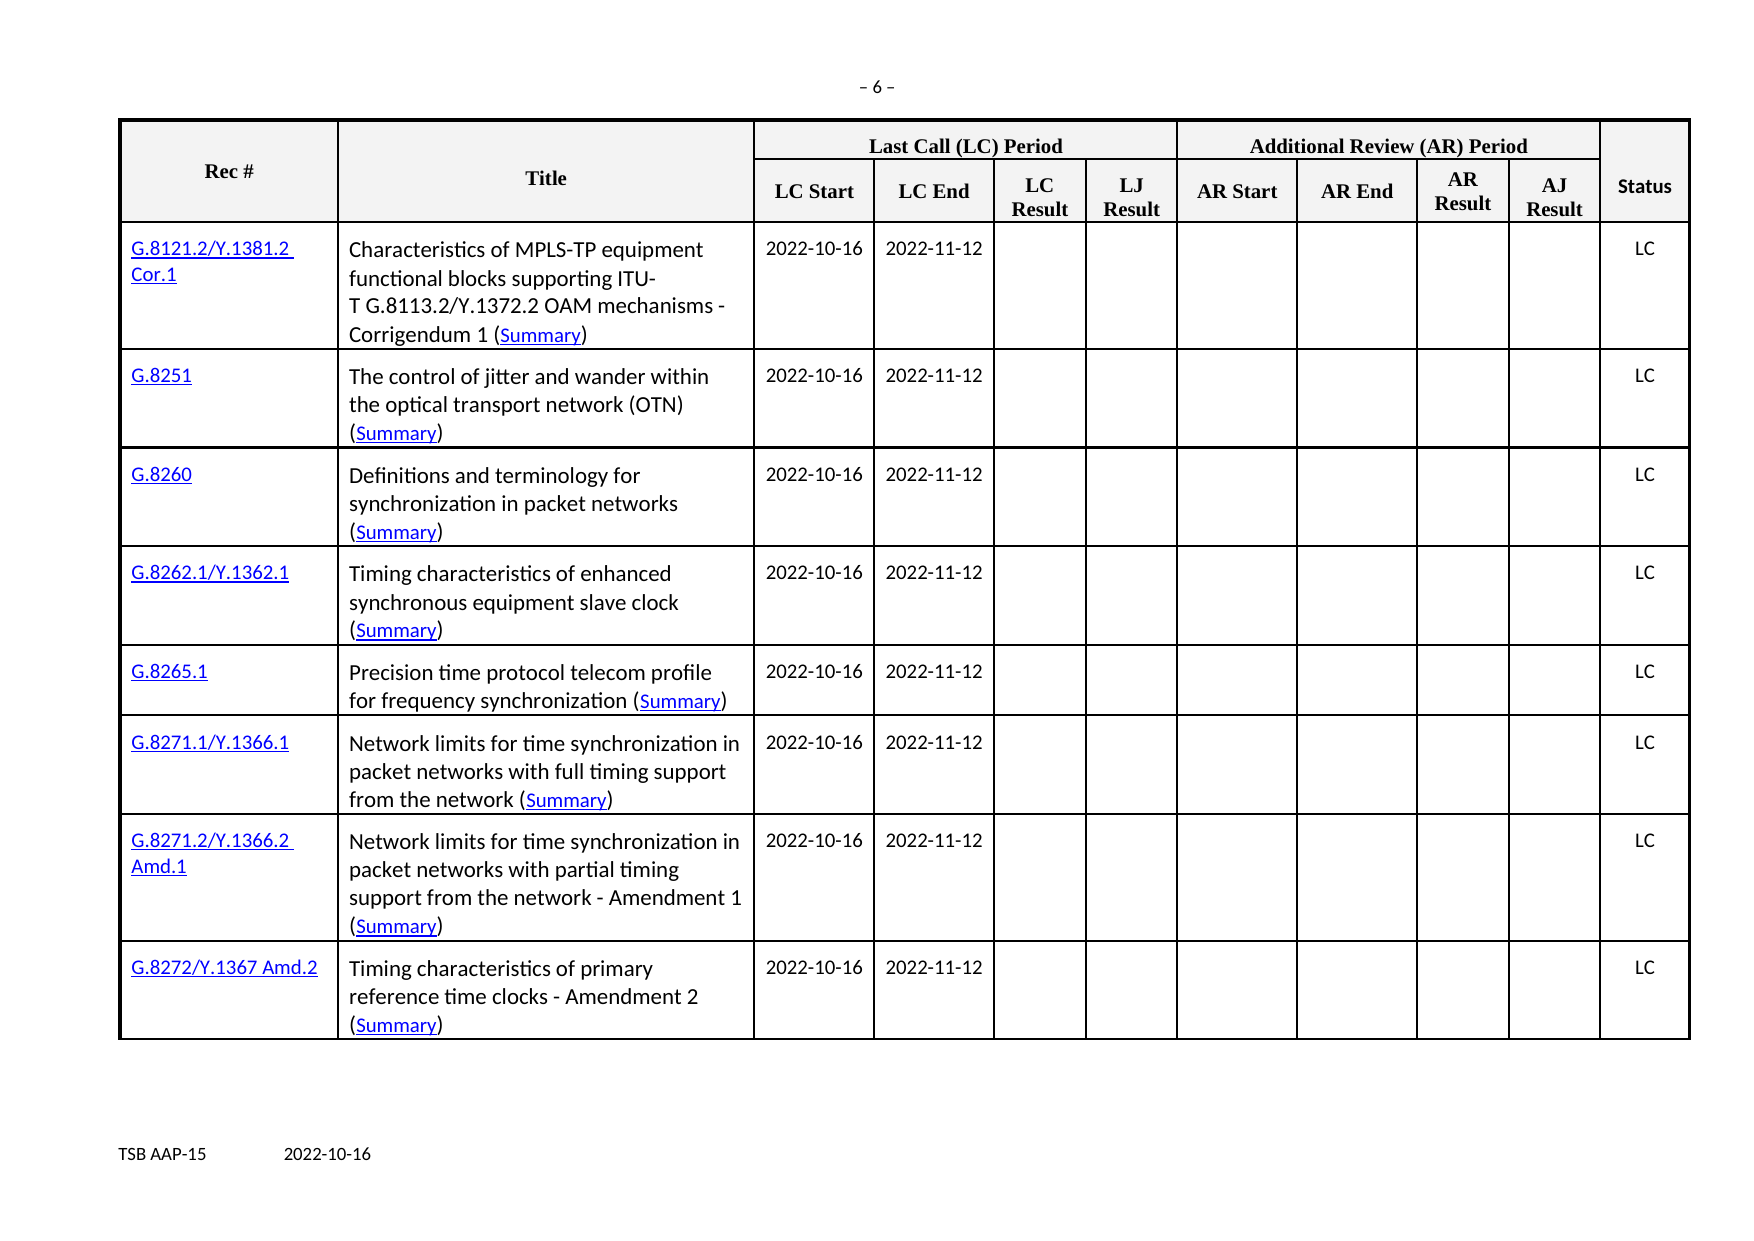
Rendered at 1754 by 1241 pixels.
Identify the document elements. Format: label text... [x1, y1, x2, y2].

table_cell [1178, 223, 1296, 348]
table_cell [1510, 646, 1599, 714]
table_cell Network limits for time synchronization in packet networks with full timing support from the network (Summary) [339, 716, 753, 813]
table_cell 2022-10-16 [755, 350, 873, 446]
table_cell LC End [875, 160, 993, 221]
table_cell 2022-10-16 [755, 716, 873, 813]
table_cell [1178, 815, 1296, 939]
table_cell [1418, 350, 1508, 446]
table_cell [1510, 223, 1599, 348]
table_cell 2022-11-12 [875, 223, 993, 348]
table_cell Precision time protocol telecom profile for frequency synchronization (Summary) [339, 646, 753, 714]
table_header Last Call (LC) Period [755, 122, 1176, 158]
table_cell [1298, 547, 1416, 644]
table_cell [1298, 350, 1416, 446]
table_cell [1510, 942, 1599, 1038]
table_cell 2022-11-12 [875, 547, 993, 644]
table_cell [1087, 815, 1176, 939]
table_cell [1087, 350, 1176, 446]
table_cell G.8272/Y.1367 Amd.2 [122, 942, 337, 1038]
table_cell [1178, 547, 1296, 644]
table_cell [1087, 449, 1176, 545]
table_cell G.8260 [122, 449, 337, 545]
table_cell 2022-11-12 [875, 449, 993, 545]
table_cell [1087, 547, 1176, 644]
table_cell [995, 223, 1085, 348]
table_cell 2022-10-16 [755, 223, 873, 348]
table_header Additional Review (AR) Period [1178, 122, 1599, 158]
table_cell [1178, 716, 1296, 813]
table_cell [1298, 646, 1416, 714]
table_cell [995, 942, 1085, 1038]
table_cell 2022-10-16 [755, 942, 873, 1038]
table_cell G.8121.2/Y.1381.2 Cor.1 [122, 223, 337, 348]
table_cell [995, 547, 1085, 644]
table_cell [1178, 646, 1296, 714]
table_cell LC [1601, 942, 1688, 1038]
table_cell G.8265.1 [122, 646, 337, 714]
table_cell G.8271.2/Y.1366.2 Amd.1 [122, 815, 337, 939]
table_cell [1178, 942, 1296, 1038]
table_cell [995, 449, 1085, 545]
table_cell AR Result [1418, 160, 1508, 221]
table_cell [1178, 449, 1296, 545]
table_cell Timing characteristics of primary reference time clocks - Amendment 2 (Summary) [339, 942, 753, 1038]
table_cell [995, 815, 1085, 939]
table_cell Network limits for time synchronization in packet networks with partial timing support from the network - Amendment 1 (Summary) [339, 815, 753, 939]
table_cell G.8251 [122, 350, 337, 446]
table_cell [1298, 815, 1416, 939]
table_cell 2022-11-12 [875, 716, 993, 813]
table_cell [1418, 716, 1508, 813]
table_cell [995, 350, 1085, 446]
table_cell LC [1601, 547, 1688, 644]
table_cell [1298, 716, 1416, 813]
table_cell LC [1601, 815, 1688, 939]
table_header Rec # [122, 122, 337, 221]
table_cell LJ Result [1087, 160, 1176, 221]
table_cell [1087, 942, 1176, 1038]
table_cell 2022-10-16 [755, 449, 873, 545]
table_cell LC [1601, 646, 1688, 714]
table_cell LC Result [995, 160, 1085, 221]
table_cell [1418, 815, 1508, 939]
table_cell LC [1601, 350, 1688, 446]
table_cell LC Start [755, 160, 873, 221]
table_cell 2022-11-12 [875, 942, 993, 1038]
table_cell 2022-11-12 [875, 646, 993, 714]
table_cell [1510, 350, 1599, 446]
table_cell Definitions and terminology for synchronization in packet networks (Summary) [339, 449, 753, 545]
table_cell The control of jitter and wander within the optical transport network (OTN) (Summary) [339, 350, 753, 446]
table_cell G.8271.1/Y.1366.1 [122, 716, 337, 813]
table_cell [1510, 815, 1599, 939]
table_cell LC [1601, 223, 1688, 348]
table_cell [1510, 547, 1599, 644]
table_cell [1418, 646, 1508, 714]
table_cell [1178, 350, 1296, 446]
table_cell [1087, 223, 1176, 348]
table_cell [1418, 449, 1508, 545]
table_cell LC [1601, 716, 1688, 813]
table_cell [1418, 942, 1508, 1038]
table_cell AR Start [1178, 160, 1296, 221]
table_cell [1418, 547, 1508, 644]
table_cell [1298, 942, 1416, 1038]
table_cell [1298, 449, 1416, 545]
table_header Status [1601, 122, 1688, 221]
table_cell 2022-10-16 [755, 815, 873, 939]
table_cell 2022-11-12 [875, 350, 993, 446]
table_cell G.8262.1/Y.1362.1 [122, 547, 337, 644]
table_cell [1510, 716, 1599, 813]
table_cell [995, 716, 1085, 813]
table_cell [1418, 223, 1508, 348]
table_cell [1087, 646, 1176, 714]
table_cell AJ Result [1510, 160, 1599, 221]
table_cell AR End [1298, 160, 1416, 221]
table_cell Characteristics of MPLS-TP equipment functional blocks supporting ITU-T G.8113.2/Y.1372.2 OAM mechanisms -Corrigendum 1 (Summary) [339, 223, 753, 348]
table_cell [995, 646, 1085, 714]
table_cell [1298, 223, 1416, 348]
table_cell 2022-11-12 [875, 815, 993, 939]
table_cell [1510, 449, 1599, 545]
table_header Title [339, 122, 753, 221]
table_cell [1087, 716, 1176, 813]
table_cell Timing characteristics of enhanced synchronous equipment slave clock (Summary) [339, 547, 753, 644]
table_cell 2022-10-16 [755, 547, 873, 644]
table_cell LC [1601, 449, 1688, 545]
table_cell 2022-10-16 [755, 646, 873, 714]
